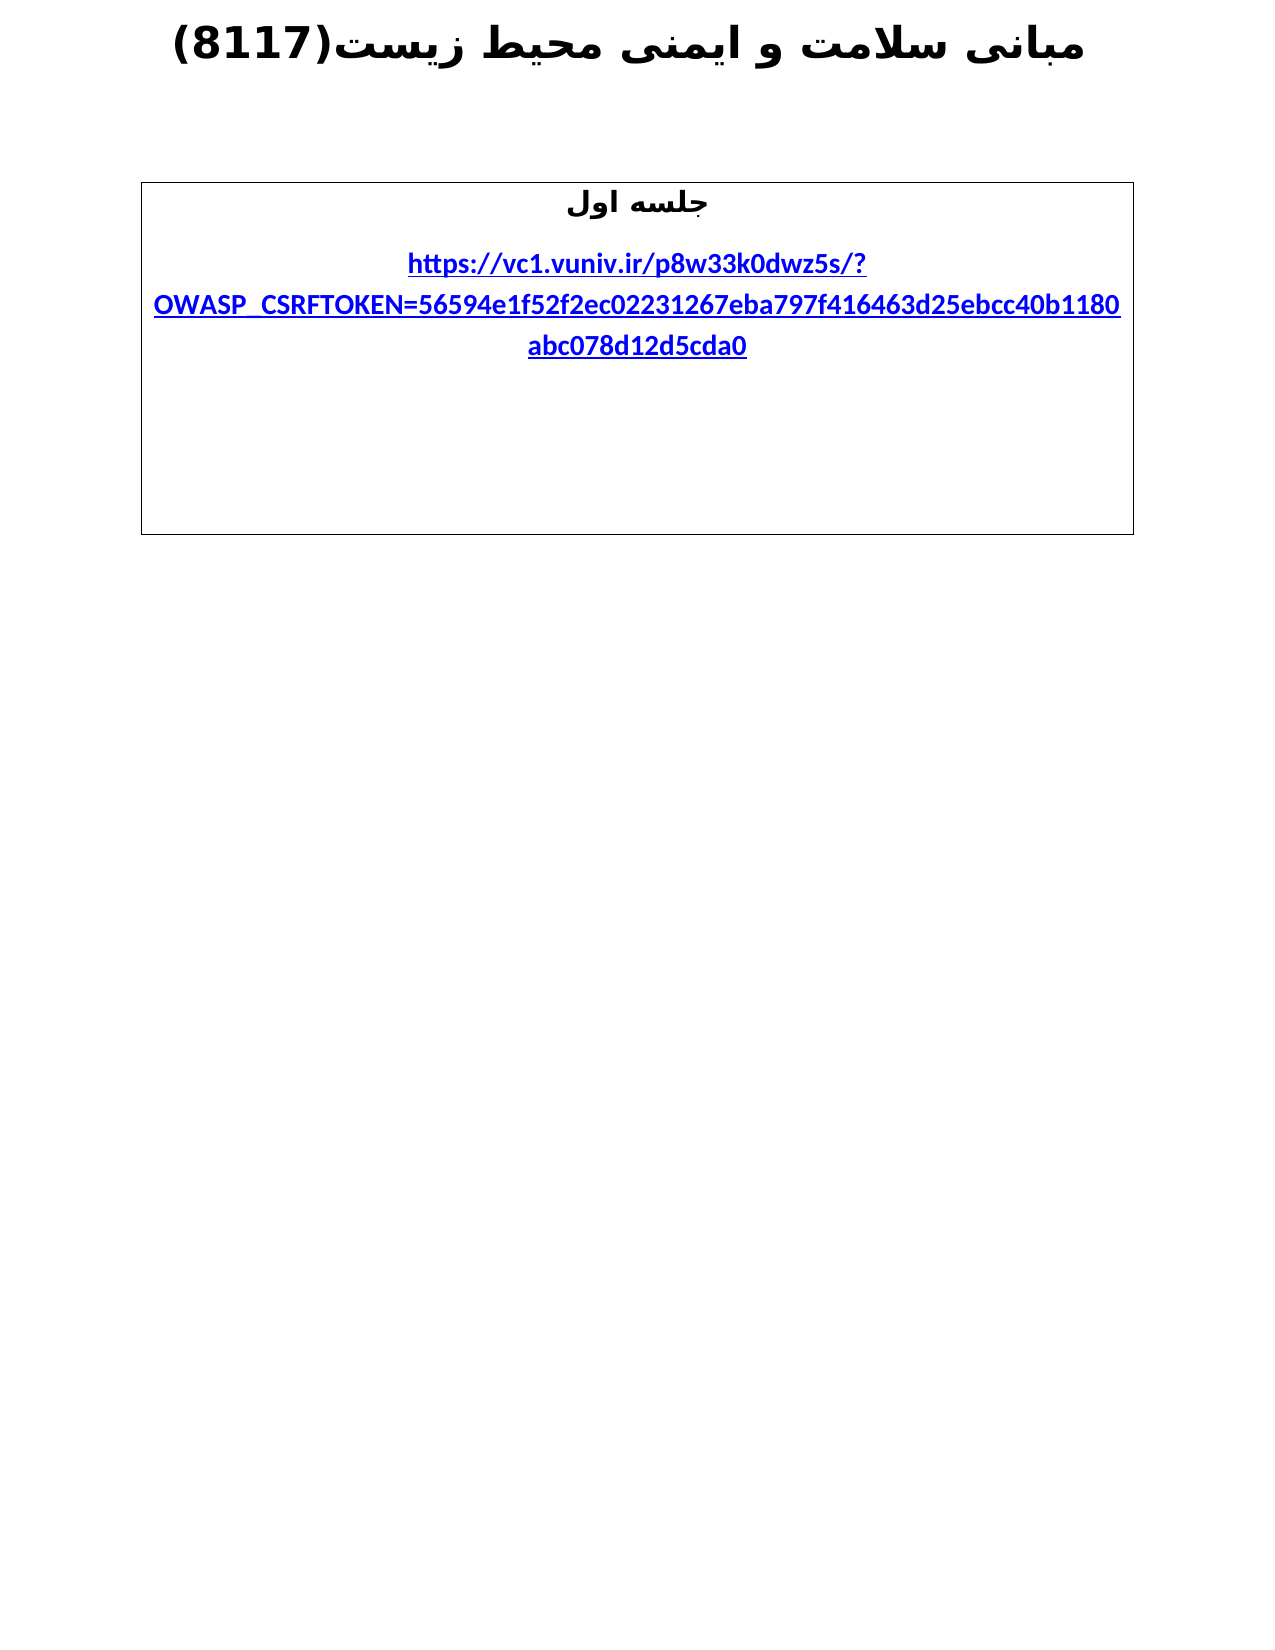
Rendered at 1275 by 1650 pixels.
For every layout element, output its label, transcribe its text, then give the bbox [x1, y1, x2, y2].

table_cell مبانی سلامت و ایمنی محیط زیست(8117) [150, 15, 1108, 182]
text جلسه اول [142, 183, 1133, 219]
text https://vc1.vuniv.ir/p8w33k0dwz5s/?OWASP_CSRFTOKEN=56594e1f52f2ec02231267eba797f416463d25ebcc40b1180abc078d12d5cda0 [142, 242, 1133, 363]
